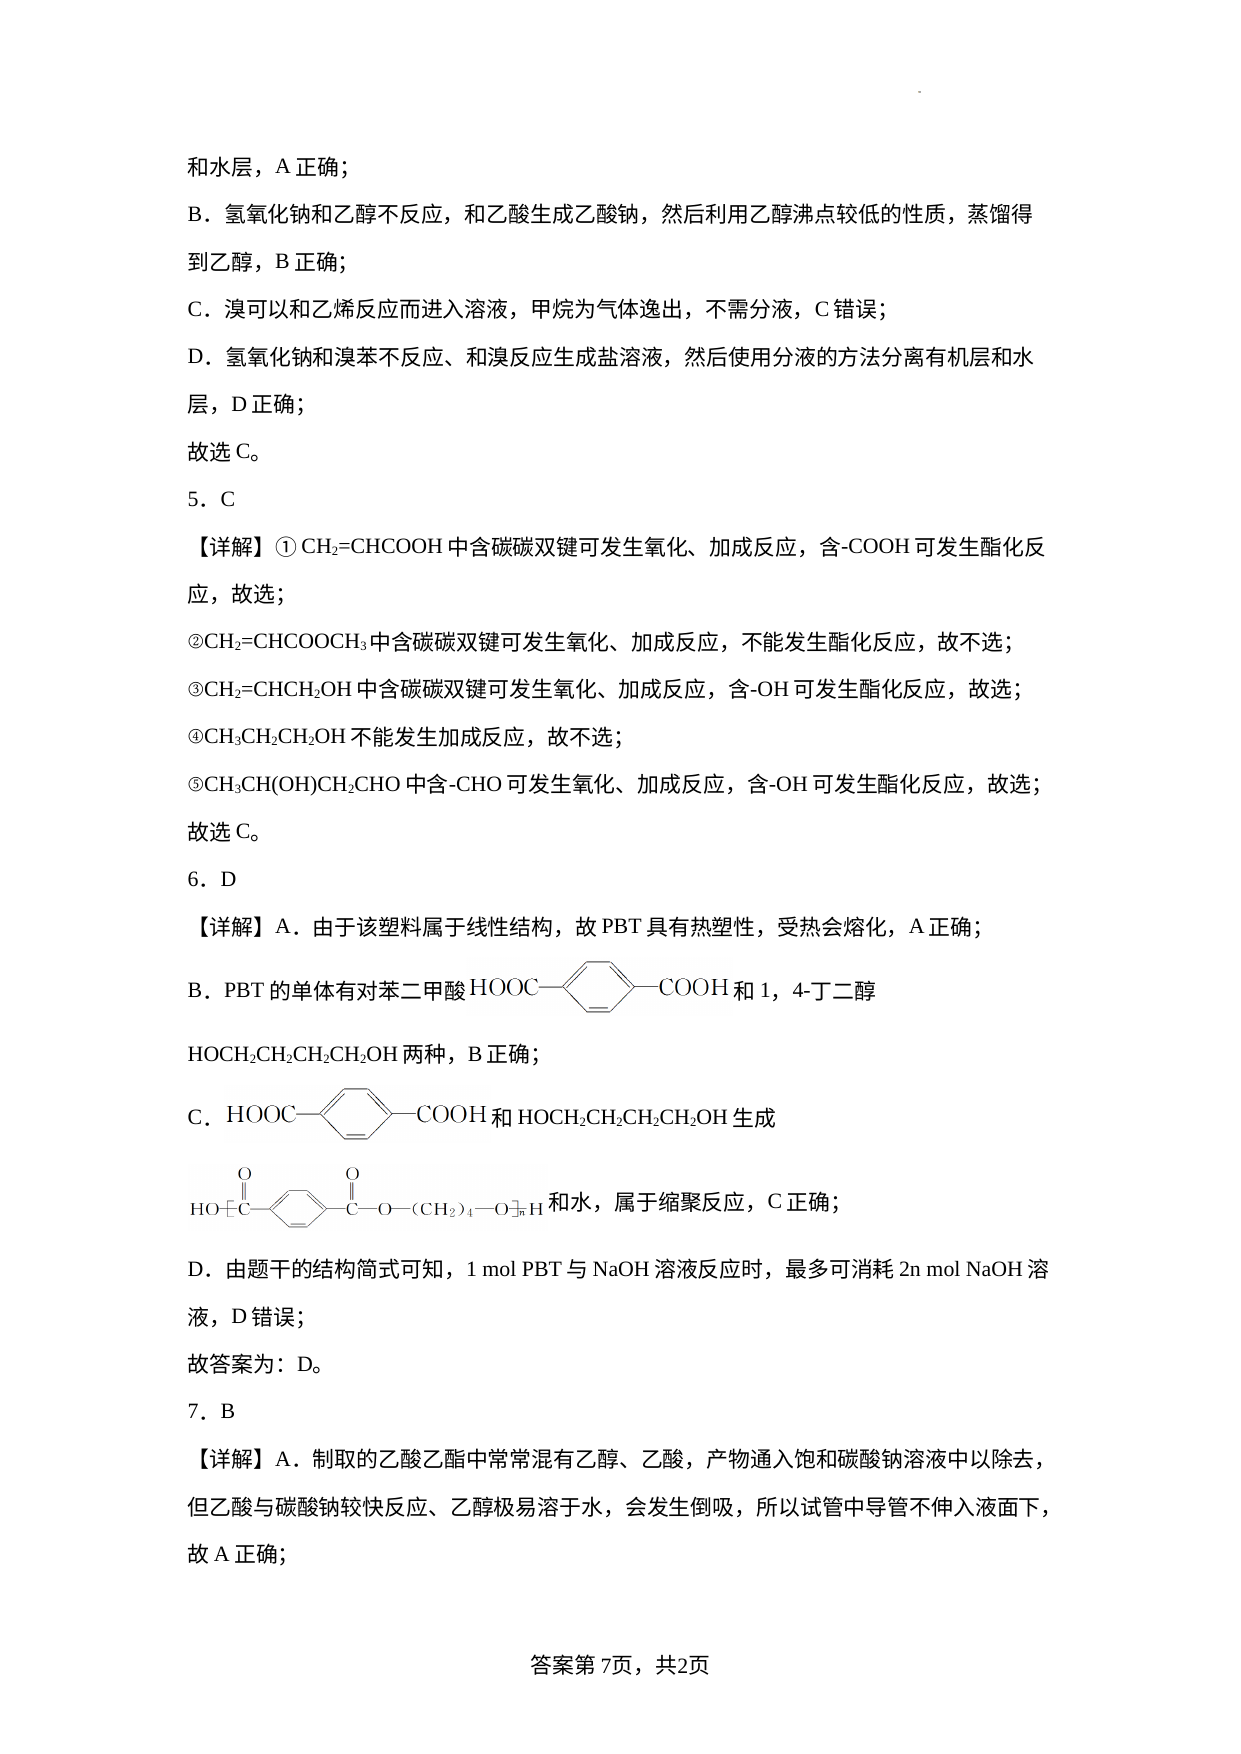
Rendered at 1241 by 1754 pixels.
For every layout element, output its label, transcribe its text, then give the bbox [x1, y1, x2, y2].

text 【详解】A．制取的乙酸乙酯中常常混有乙醇、乙酸，产物通入饱和碳酸钠溶液中以除去，但乙酸与碳酸钠较快反应、乙醇极易溶于水，会发生倒吸，所以试管中导管不伸入液面下，故A正确； [187, 1442, 1053, 1569]
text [187, 150, 1053, 182]
text B．氢氧化钠和乙醇不反应，和乙酸生成乙酸钠，然后利用乙醇沸点较低的性质，蒸馏得到乙醇，B正确； [187, 197, 1053, 277]
text 【详解】①CH2=CHCOOH中含碳碳双键可发生氧化、加成反应，含-COOH可发生酯化反应，故选； [187, 530, 1053, 609]
picture [187, 1164, 549, 1231]
text 6．D [187, 862, 1053, 894]
text 5．C [187, 482, 1053, 514]
text D．由题干的结构简式可知，1 mol PBT与NaOH溶液反应时，最多可消耗2n mol NaOH溶液，D错误； [187, 1252, 1053, 1332]
text B．PBT 的单体有对苯二甲酸和1，4-丁二醇HOCH2CH2CH2CH2OH两种，B正确； [187, 957, 1053, 1069]
picture [223, 1085, 492, 1143]
text ④CH3CH2CH2OH不能发生加成反应，故不选； [187, 720, 1053, 752]
text C．溴可以和乙烯反应而进入溶液，甲烷为气体逸出，不需分液，C错误； [187, 292, 1053, 324]
text D．氢氧化钠和溴苯不反应、和溴反应生成盐溶液，然后使用分液的方法分离有机层和水层，D正确； [187, 340, 1053, 419]
text ③CH2=CHCH2OH中含碳碳双键可发生氧化、加成反应，含-OH可发生酯化反应，故选； [187, 672, 1053, 704]
text 7．B [187, 1395, 1053, 1427]
text ②CH2=CHCOOCH3中含碳碳双键可发生氧化、加成反应，不能发生酯化反应，故不选； [187, 625, 1053, 657]
text 【详解】A．由于该塑料属于线性结构，故PBT具有热塑性，受热会熔化，A正确； [187, 910, 1053, 942]
picture [466, 957, 734, 1016]
text ⑤CH3CH(OH)CH2CHO中含-CHO可发生氧化、加成反应，含-OH可发生酯化反应，故选； [187, 767, 1053, 799]
text 故选C。 [187, 435, 1053, 467]
text 故选C。 [187, 815, 1053, 847]
text 故答案为：D。 [187, 1347, 1053, 1379]
